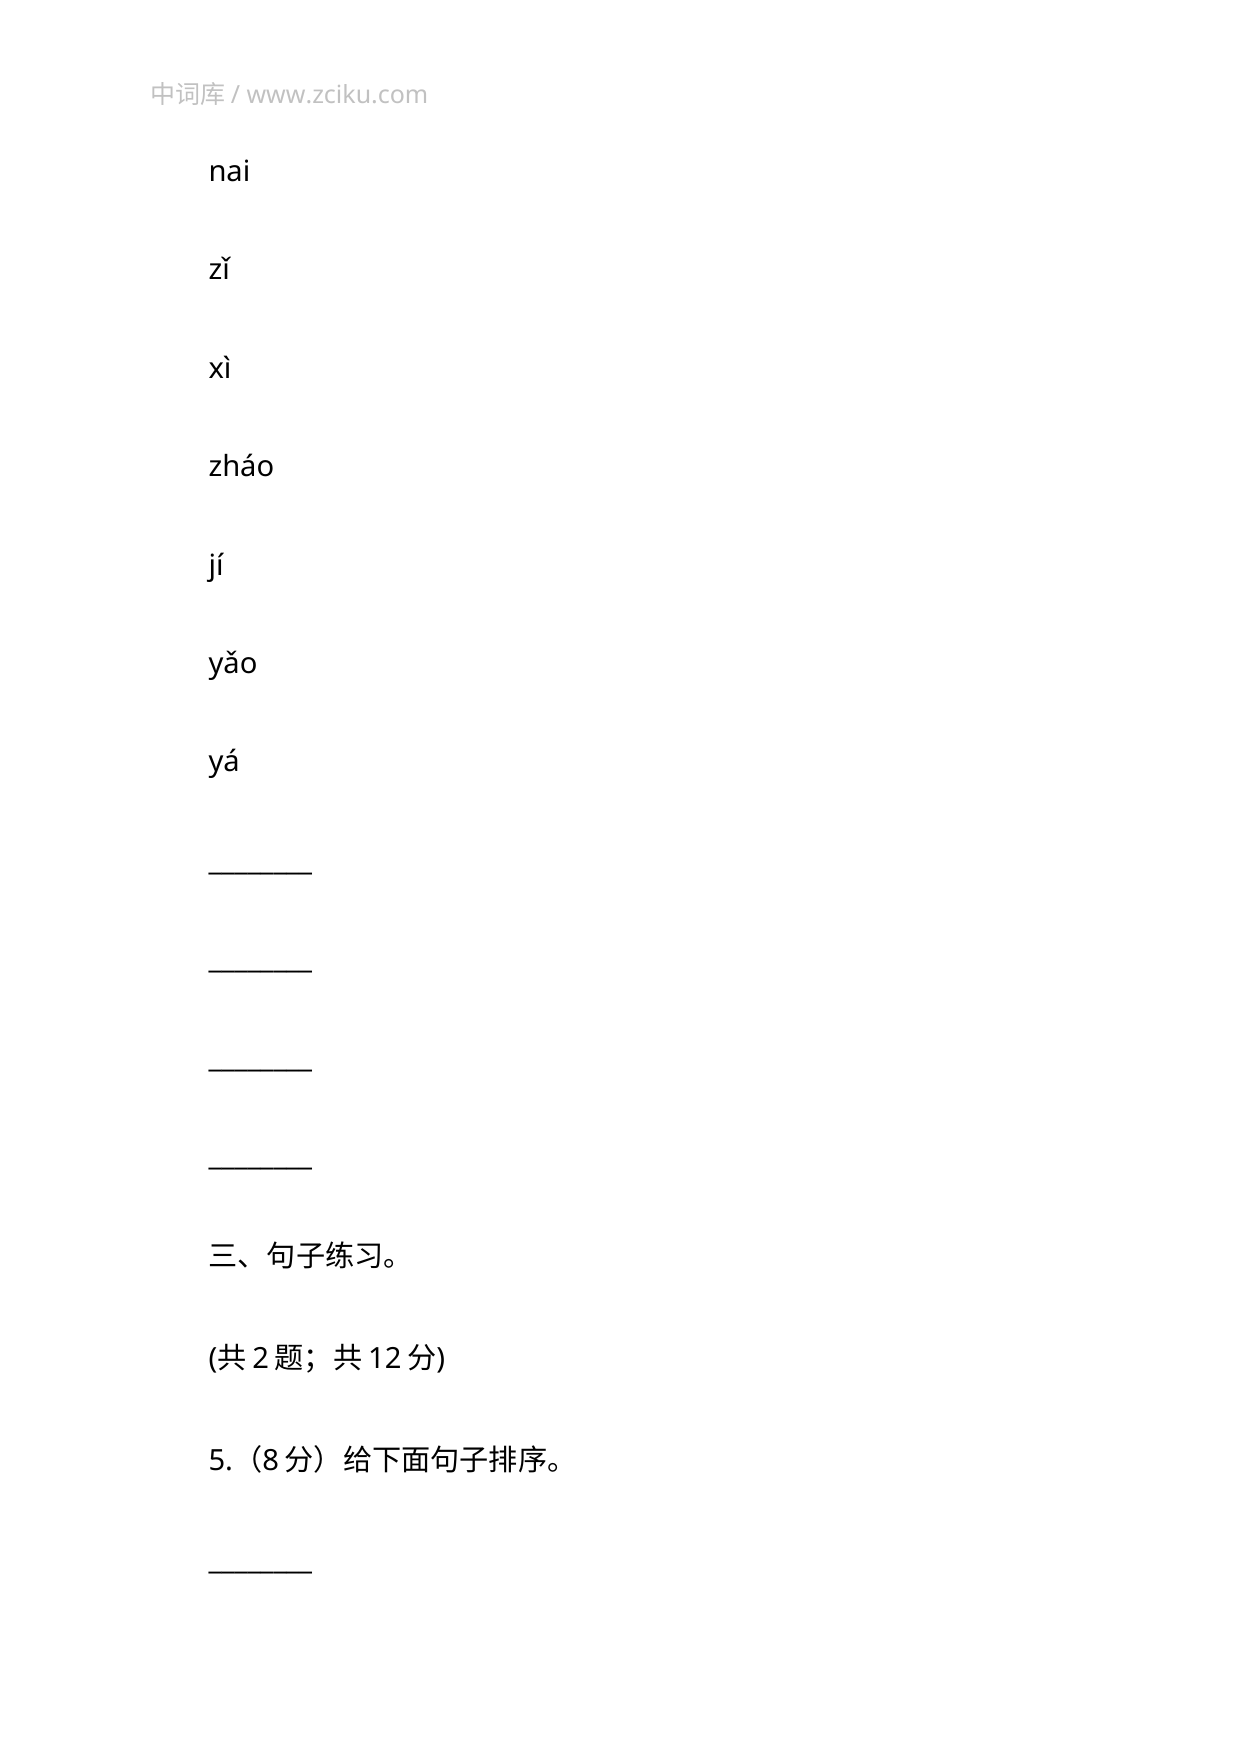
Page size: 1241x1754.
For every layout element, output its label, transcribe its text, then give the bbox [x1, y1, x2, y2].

text yǎo [150, 642, 1090, 682]
text ________ [150, 937, 1090, 977]
text (共2题；共12分) [150, 1334, 1090, 1377]
text ________ [150, 1036, 1090, 1076]
text ________ [150, 1134, 1090, 1174]
text 5.（8分）给下面句子排序。 [150, 1437, 1090, 1479]
text jí [150, 544, 1090, 583]
text zǐ [150, 248, 1090, 288]
text nai [150, 150, 1090, 190]
text ________ [150, 1538, 1090, 1578]
text 三、句子练习。 [150, 1233, 1090, 1275]
text ________ [150, 839, 1090, 879]
text zháo [150, 445, 1090, 485]
text xì [150, 347, 1090, 387]
text yá [150, 741, 1090, 780]
